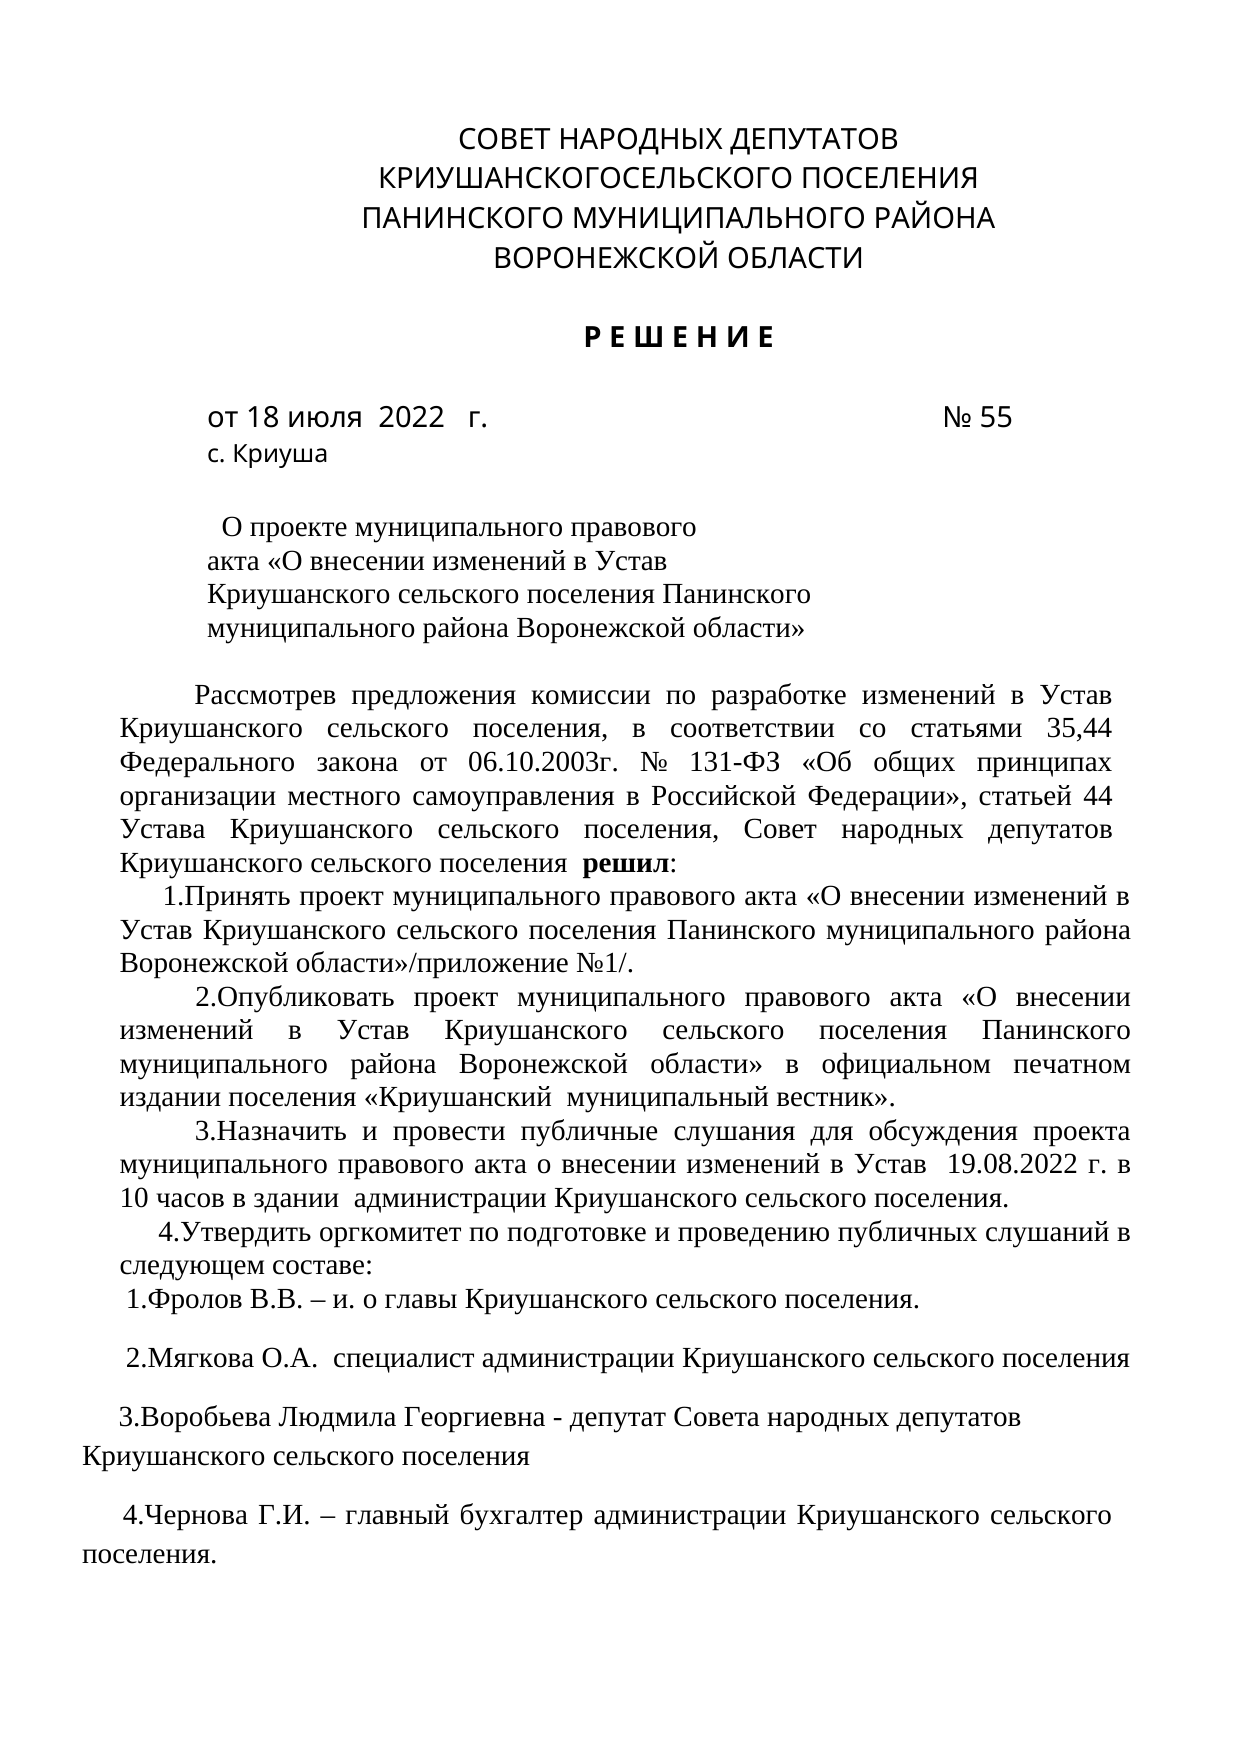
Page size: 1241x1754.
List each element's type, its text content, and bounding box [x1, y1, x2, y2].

text 3.Воробьева Людмила Георгиевна - депутат Совета народных депутатов Криушанского сельского поселения [82, 1399, 1132, 1472]
text Р Е Ш Е Н И Е [207, 317, 1150, 356]
text 1.Фролов В.В. – и. о главы Криушанского сельского поселения. [82, 1281, 1132, 1314]
text акта «О внесении изменений в Устав [207, 543, 1150, 576]
text ПАНИНСКОГО МУНИЦИПАЛЬНОГО РАЙОНА ВОРОНЕЖСКОЙ ОБЛАСТИ [207, 197, 1150, 277]
text 2.Опубликовать проект муниципального правового акта «О внесении изменений в Устав Криушанского сельского поселения Панинского муниципального района Воронежской области» в официальном печатном издании поселения «Криушанский муниципальный вестник». [119, 979, 1132, 1113]
text Криушанского сельского поселения Панинского [207, 576, 1150, 610]
text муниципального района Воронежской области» [207, 610, 1150, 643]
text с. Криуша [207, 436, 1150, 470]
text 1.Принять проект муниципального правового акта «О внесении изменений в Устав Криушанского сельского поселения Панинского муниципального района Воронежской области»/приложение №1/. [119, 878, 1132, 979]
text 2.Мягкова О.А. специалист администрации Криушанского сельского поселения [82, 1340, 1132, 1374]
text КРИУШАНСКОГОСЕЛЬСКОГО ПОСЕЛЕНИЯ [207, 158, 1150, 197]
text СОВЕТ НАРОДНЫХ ДЕПУТАТОВ [207, 118, 1150, 158]
text О проекте муниципального правового [207, 509, 1150, 543]
text 3.Назначить и провести публичные слушания для обсуждения проекта муниципального правового акта о внесении изменений в Устав 19.08.2022 г. в 10 часов в здании администрации Криушанского сельского поселения. [119, 1113, 1132, 1214]
text Рассмотрев предложения комиссии по разработке изменений в Устав Криушанского сельского поселения, в соответствии со статьями 35,44 Федерального закона от 06.10.2003г. № 131-ФЗ «Об общих принципах организации местного самоуправления в Российской Федерации», статьей 44 Устава Криушанского сельского поселения, Совет народных депутатов Криушанского сельского поселения решил: [119, 677, 1113, 878]
text от 18 июля 2022 г. № 55 [207, 396, 1150, 436]
text 4.Чернова Г.И. – главный бухгалтер администрации Криушанского сельского поселения. [82, 1497, 1113, 1569]
text 4.Утвердить оргкомитет по подготовке и проведению публичных слушаний в следующем составе: [119, 1214, 1132, 1281]
